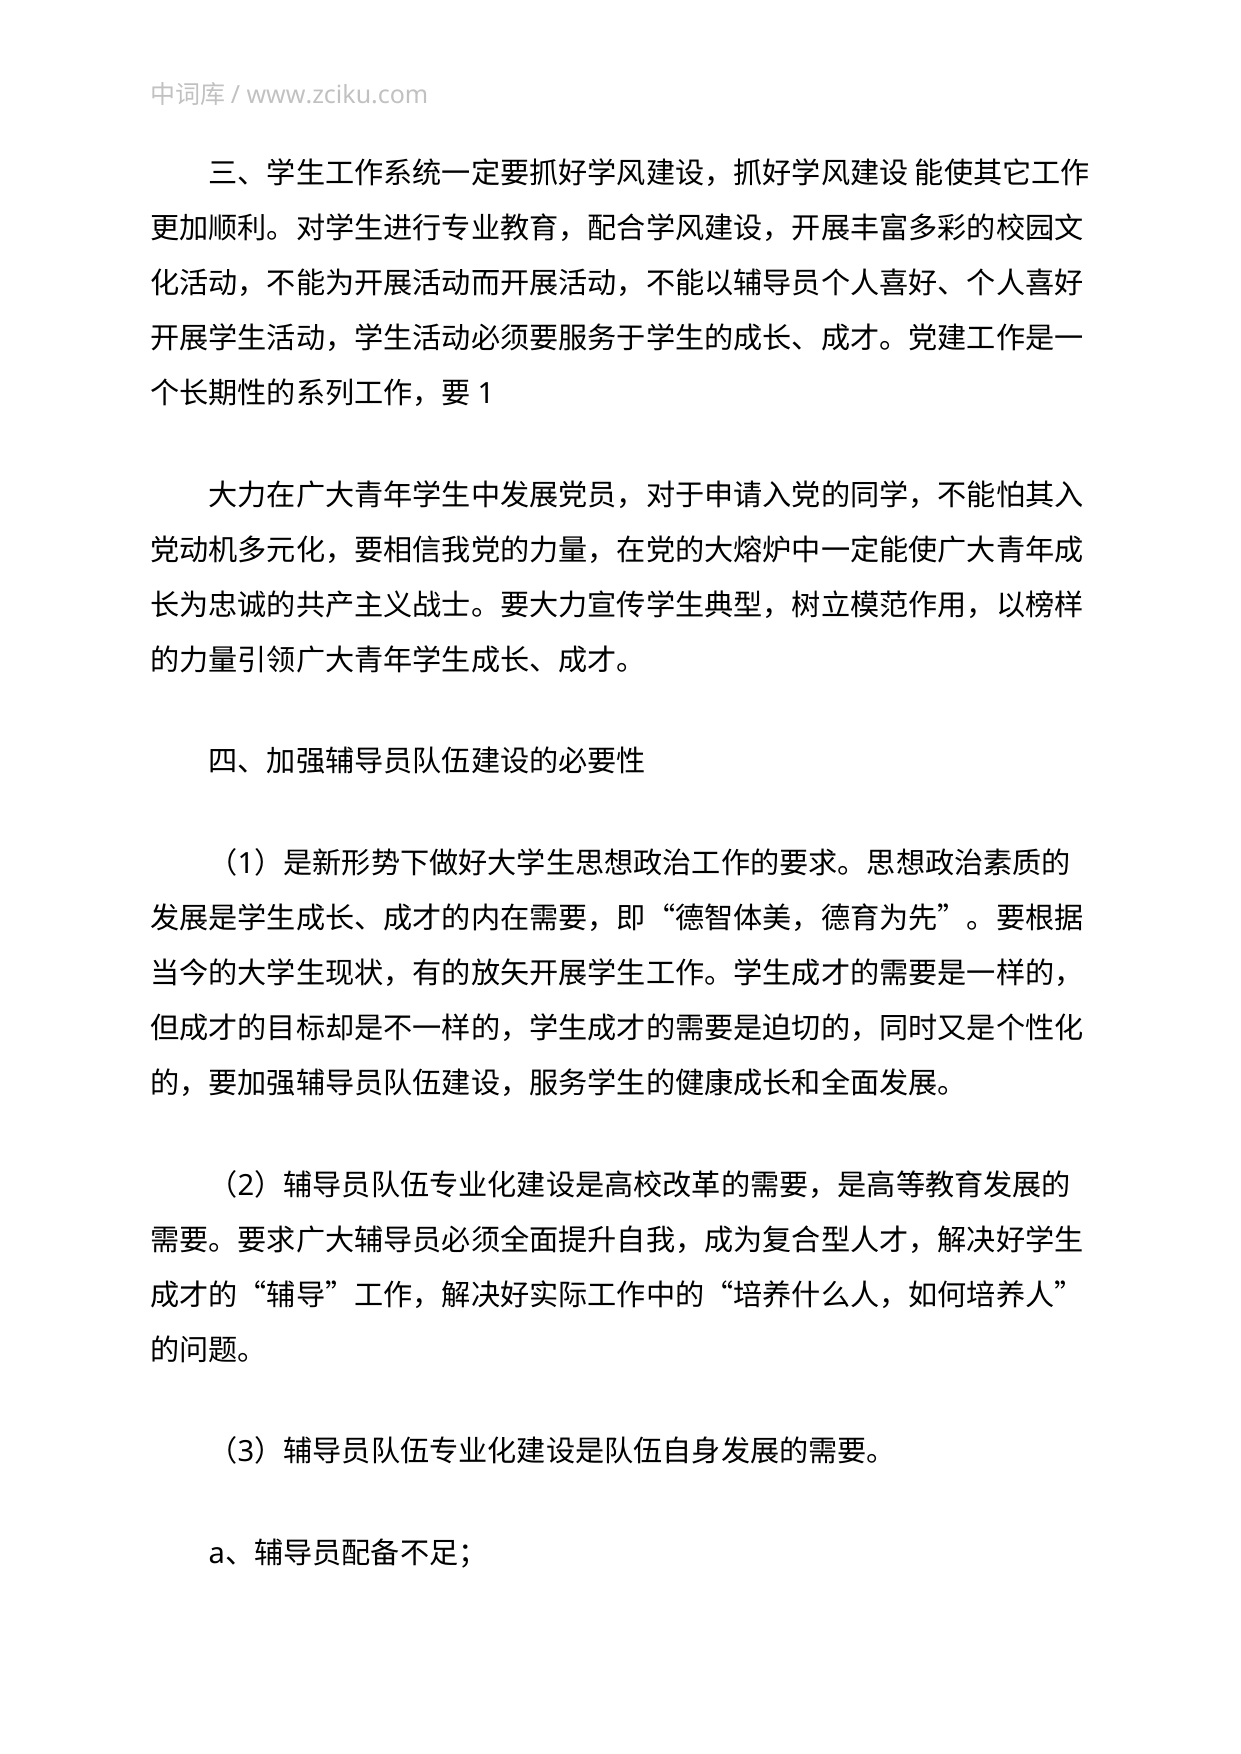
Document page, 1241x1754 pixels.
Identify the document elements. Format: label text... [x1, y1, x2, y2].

text 三、学生工作系统一定要抓好学风建设，抓好学风建设 能使其它工作更加顺利。对学生进行专业教育，配合学风建设，开展丰富多彩的校园文化活动，不能为开展活动而开展活动，不能以辅导员个人喜好、个人喜好开展学生活动，学生活动必须要服务于学生的成长、成才。党建工作是一个长期性的系列工作，要 1 [150, 150, 1090, 412]
text （3）辅导员队伍专业化建设是队伍自身发展的需要。 [150, 1428, 1090, 1470]
text a、辅导员配备不足； [150, 1530, 1090, 1572]
text 四、加强辅导员队伍建设的必要性 [150, 738, 1090, 780]
text （2）辅导员队伍专业化建设是高校改革的需要，是高等教育发展的需要。要求广大辅导员必须全面提升自我，成为复合型人才，解决好学生成才的“辅导”工作，解决好实际工作中的“培养什么人，如何培养人”的问题。 [150, 1161, 1090, 1368]
text （1）是新形势下做好大学生思想政治工作的要求。思想政治素质的发展是学生成长、成才的内在需要，即“德智体美，德育为先”。要根据当今的大学生现状，有的放矢开展学生工作。学生成才的需要是一样的，但成才的目标却是不一样的，学生成才的需要是迫切的，同时又是个性化的，要加强辅导员队伍建设，服务学生的健康成长和全面发展。 [150, 840, 1090, 1102]
text 大力在广大青年学生中发展党员，对于申请入党的同学，不能怕其入党动机多元化，要相信我党的力量，在党的大熔炉中一定能使广大青年成长为忠诚的共产主义战士。要大力宣传学生典型，树立模范作用，以榜样的力量引领广大青年学生成长、成才。 [150, 472, 1090, 678]
